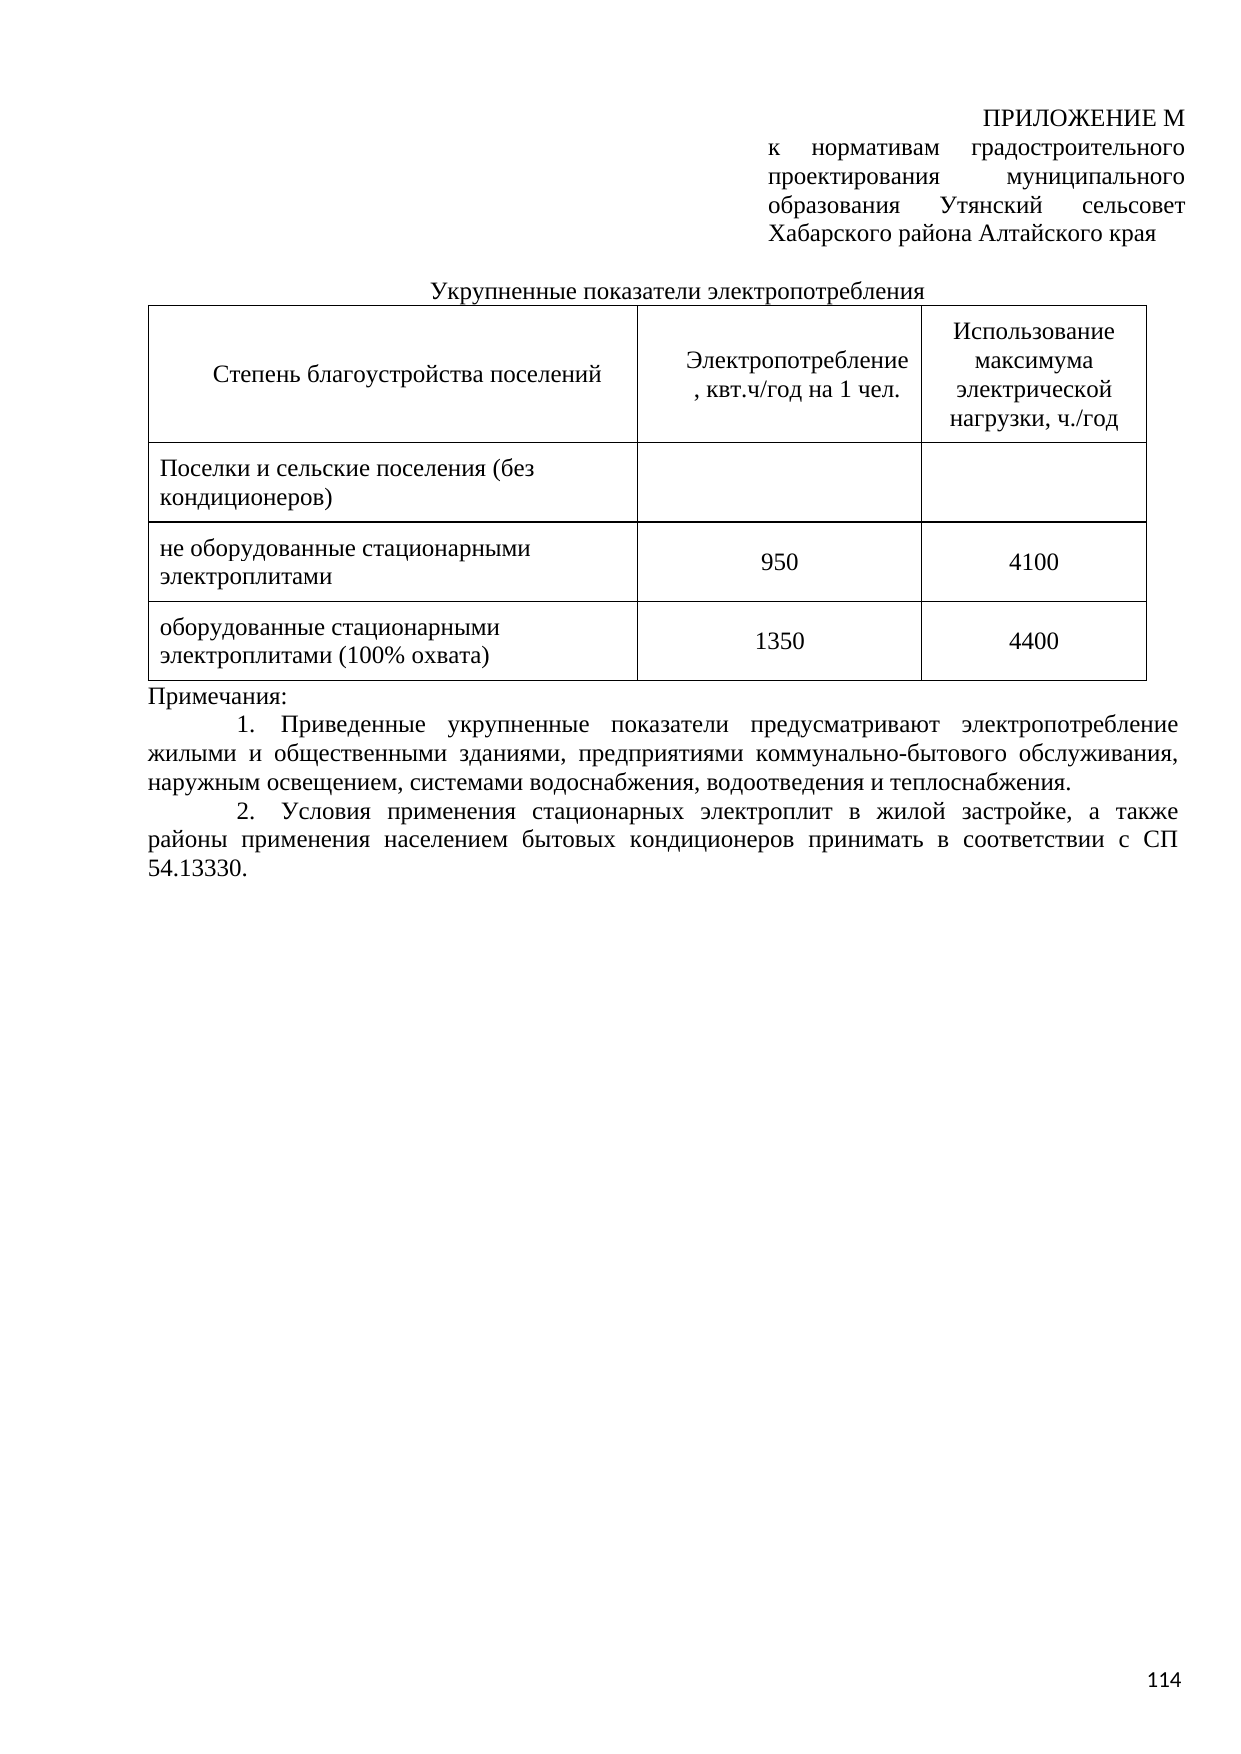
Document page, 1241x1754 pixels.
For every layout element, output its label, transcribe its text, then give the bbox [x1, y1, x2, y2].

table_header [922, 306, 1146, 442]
text к нормативам градостроительного проектирования муниципального образования Утянский сельсовет Хабарского района Алтайского края [768, 132, 1185, 247]
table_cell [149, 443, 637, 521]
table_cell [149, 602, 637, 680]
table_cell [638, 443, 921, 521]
text ПРИЛОЖЕНИЕ М [768, 103, 1185, 132]
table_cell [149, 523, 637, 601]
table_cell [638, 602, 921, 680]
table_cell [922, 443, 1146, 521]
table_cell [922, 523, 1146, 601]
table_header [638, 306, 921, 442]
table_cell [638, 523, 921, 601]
text Укрупненные показатели электропотребления [177, 276, 1177, 305]
list Приведенные укрупненные показатели предусматривают электропотребление жилыми и общественными зданиями, предприятиями коммунально-бытового обслуживания, наружным освещением, системами водоснабжения, водоотведения и теплоснабжения. [148, 709, 1179, 796]
list Условия применения стационарных электроплит в жилой застройке, а также районы применения населением бытовых кондиционеров принимать в соответствии с СП 54.13330. [148, 796, 1179, 882]
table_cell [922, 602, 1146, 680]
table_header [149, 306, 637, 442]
text Примечания: [148, 681, 1181, 709]
